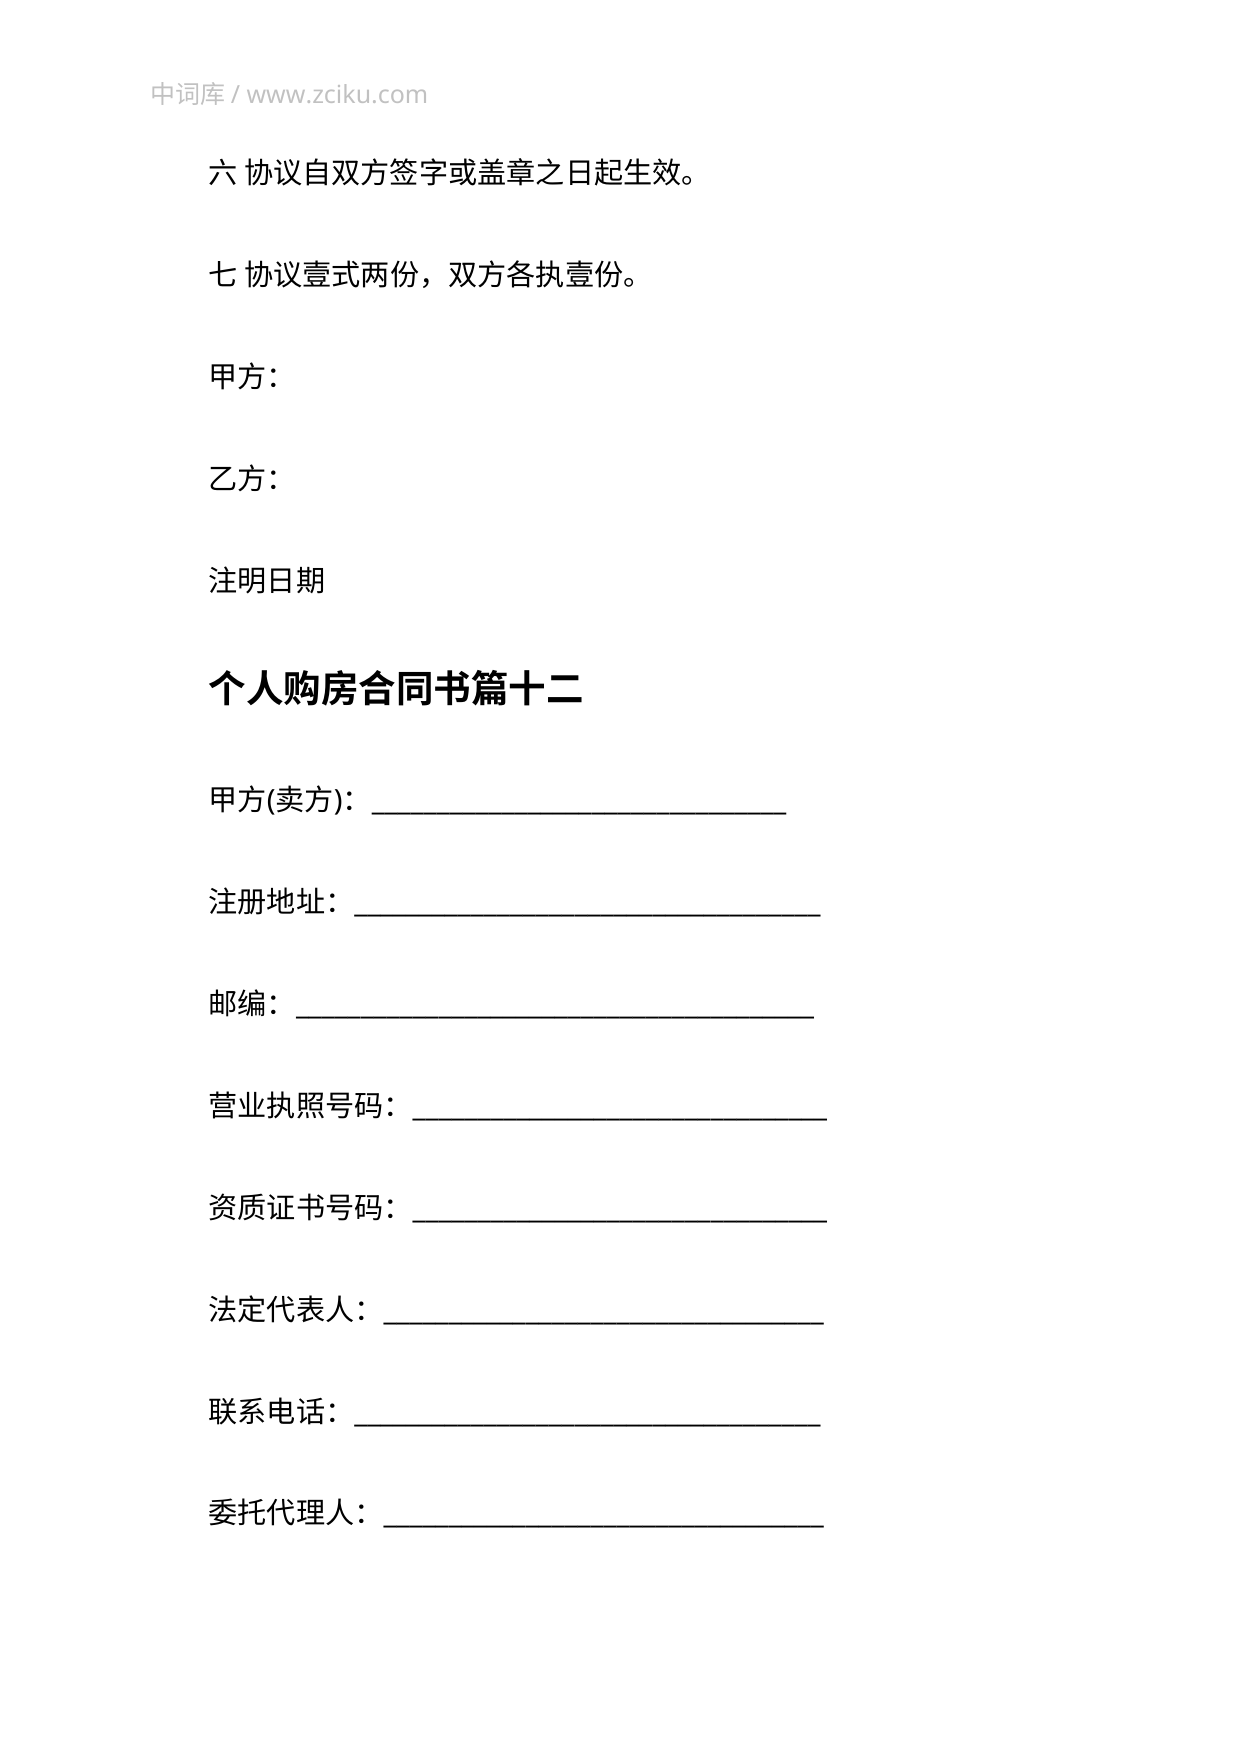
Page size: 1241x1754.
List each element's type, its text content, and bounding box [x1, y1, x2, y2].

text 注明日期 [150, 557, 1090, 599]
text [150, 1388, 1090, 1431]
text 个人购房合同书篇十二 [150, 659, 1090, 713]
text 邮编：________________________________________ [150, 980, 1090, 1023]
text 七 协议壹式两份，双方各执壹份。 [150, 252, 1090, 294]
text 营业执照号码：________________________________ [150, 1082, 1090, 1124]
text 甲方： [150, 353, 1090, 396]
text 注册地址：____________________________________ [150, 878, 1090, 921]
text 乙方： [150, 455, 1090, 498]
text 法定代表人：__________________________________ [150, 1286, 1090, 1328]
text 六 协议自双方签字或盖章之日起生效。 [150, 150, 1090, 192]
text 甲方(卖方)：________________________________ [150, 776, 1090, 819]
text 资质证书号码：________________________________ [150, 1184, 1090, 1227]
text 委托代理人：__________________________________ [150, 1490, 1090, 1532]
